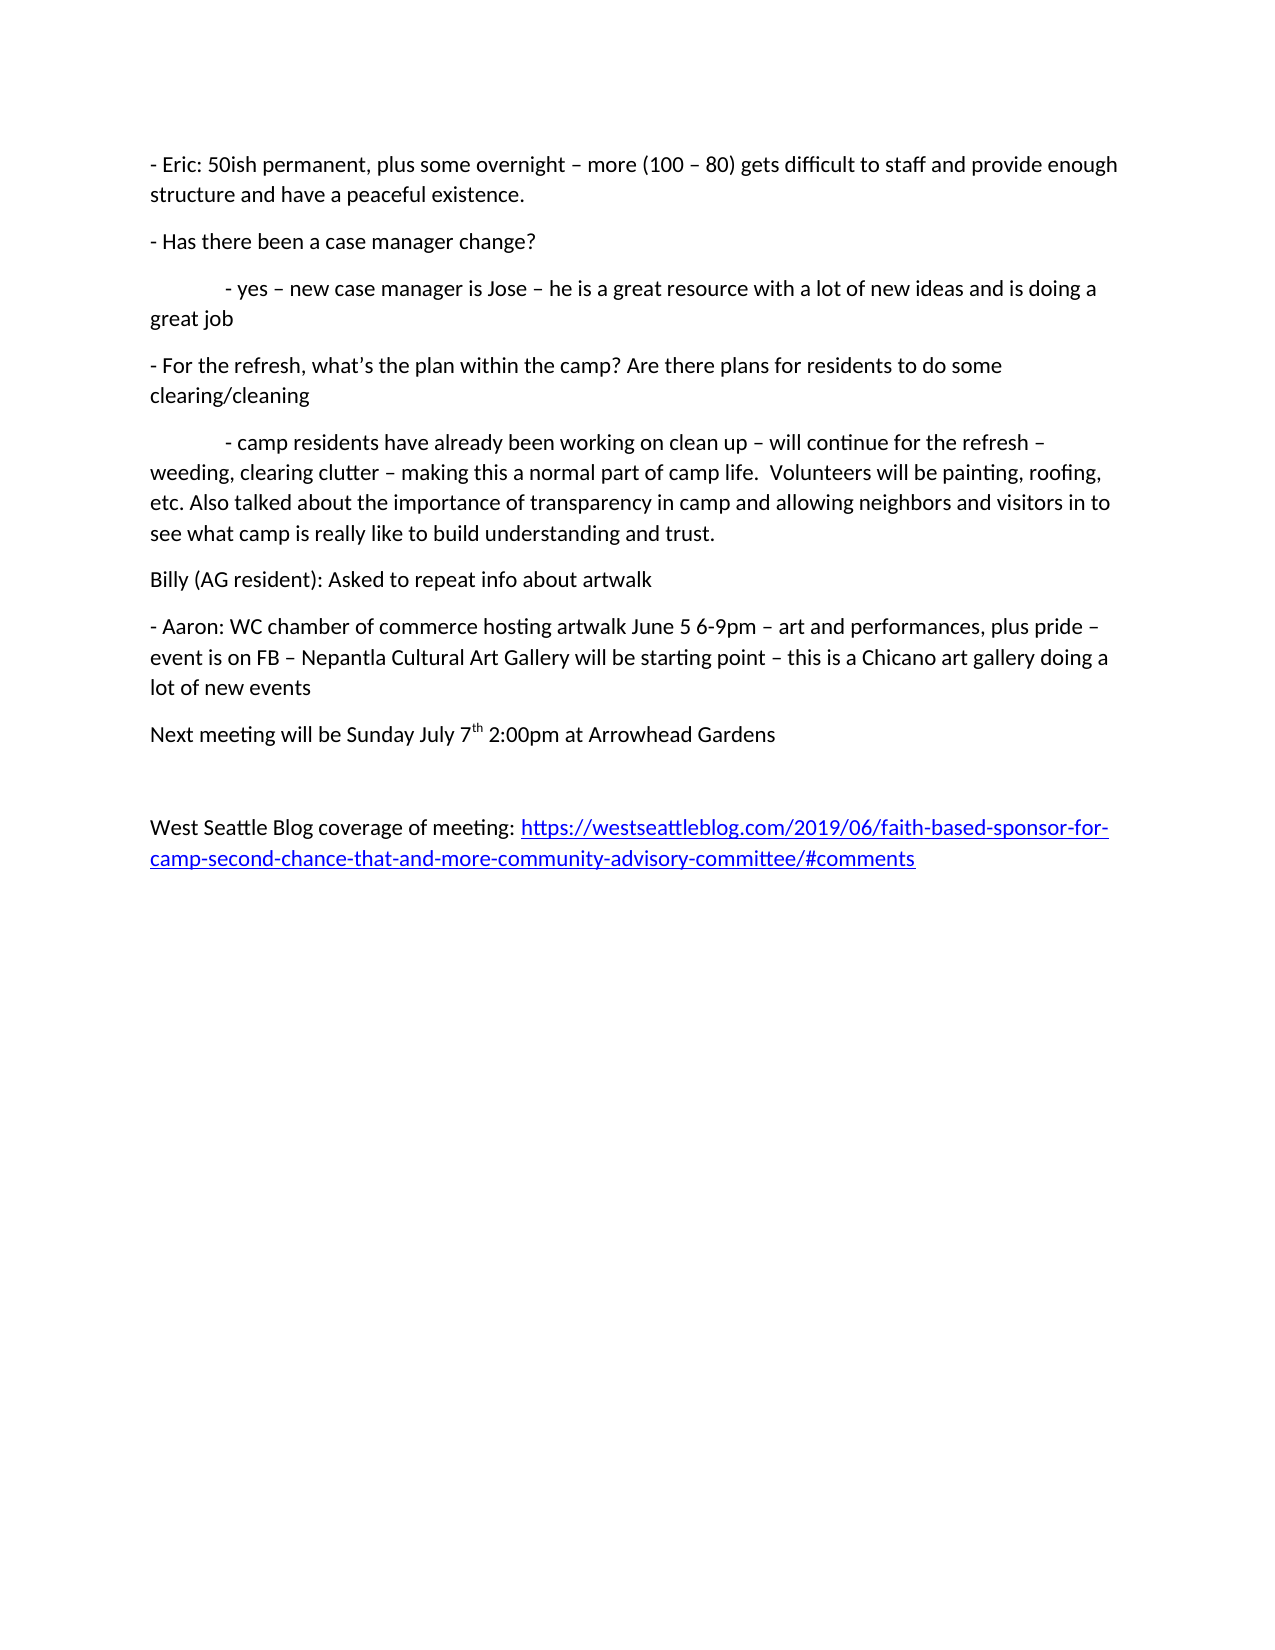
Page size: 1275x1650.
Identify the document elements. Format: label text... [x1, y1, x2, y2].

text - camp residents have already been working on clean up – will continue for the refresh – weeding, clearing clutter – making this a normal part of camp life. Volunteers will be painting, roofing, etc. Also talked about the importance of transparency in camp and allowing neighbors and visitors in to see what camp is really like to build understanding and trust. [150, 428, 1125, 547]
text - yes – new case manager is Jose – he is a great resource with a lot of new ideas and is doing a great job [150, 274, 1125, 332]
text West Seattle Blog coverage of meeting: https://westseattleblog.com/2019/06/faith-based-sponsor-for-camp-second-chance-that-and-more-community-advisory-committee/#comments [150, 813, 1125, 872]
text Next meeting will be Sunday July 7th 2:00pm at Arrowhead Gardens [150, 720, 1125, 748]
text - Has there been a case manager change? [150, 227, 1125, 255]
text - Eric: 50ish permanent, plus some overnight – more (100 – 80) gets difficult to staff and provide enough structure and have a peaceful existence. [150, 150, 1125, 208]
text - For the refresh, what’s the plan within the camp? Are there plans for residents to do some clearing/cleaning [150, 351, 1125, 409]
text Billy (AG resident): Asked to repeat info about artwalk [150, 566, 1125, 594]
text - Aaron: WC chamber of commerce hosting artwalk June 5 6-9pm – art and performances, plus pride – event is on FB – Nepantla Cultural Art Gallery will be starting point – this is a Chicano art gallery doing a lot of new events [150, 612, 1125, 701]
